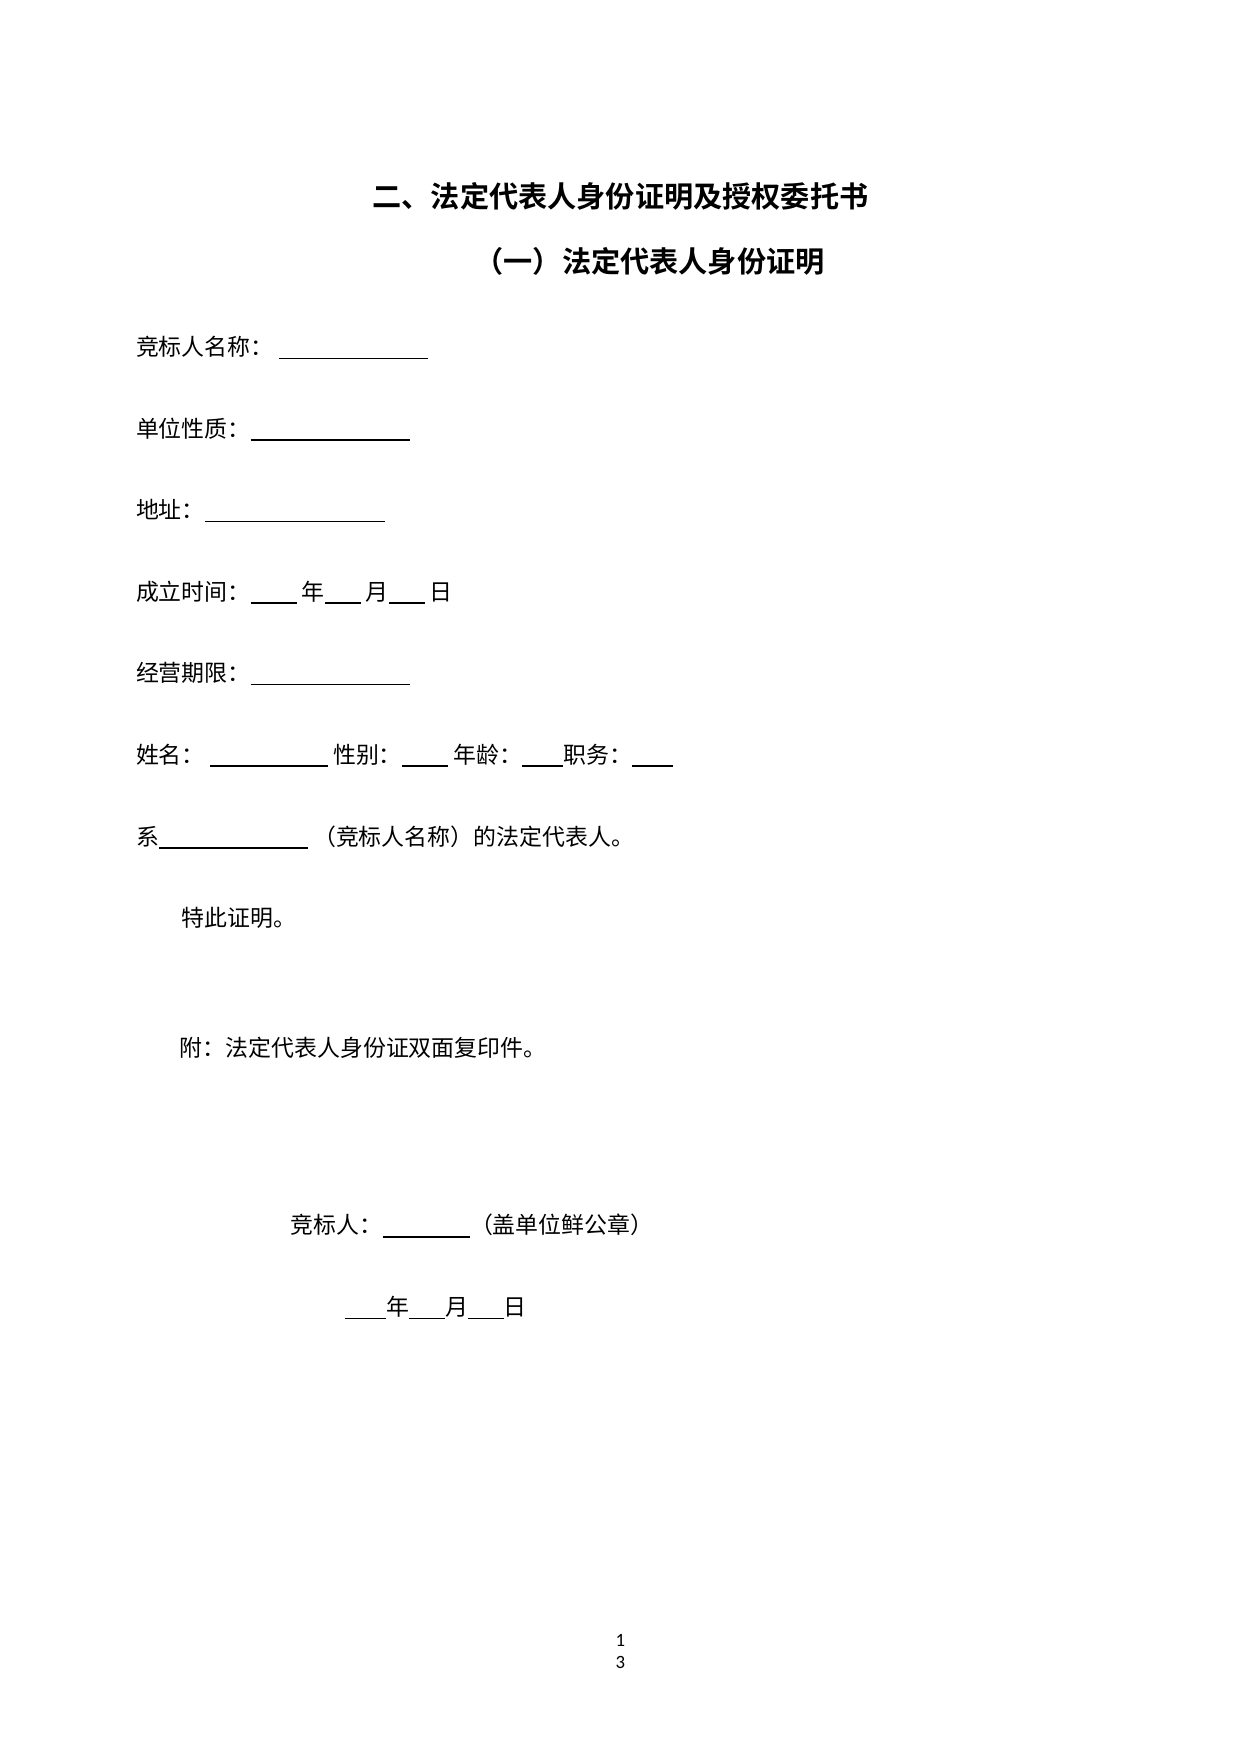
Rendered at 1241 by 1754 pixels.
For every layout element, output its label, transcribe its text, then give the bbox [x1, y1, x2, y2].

text 姓名： 性别： 年龄： 职务： [136, 721, 1104, 786]
text 年 月 日 [136, 1273, 1104, 1338]
text 经营期限： [136, 639, 1104, 704]
text 成立时间： 年 月 日 [136, 558, 1104, 623]
text （一）法定代表人身份证明 [136, 227, 1104, 292]
text 系 （竞标人名称）的法定代表人。 [136, 802, 1104, 867]
text 竞标人名称： [136, 313, 1104, 378]
text 竞标人： （盖单位鲜公章） [136, 1192, 1104, 1257]
text 附：法定代表人身份证双面复印件。 [136, 1014, 1104, 1079]
text 二、法定代表人身份证明及授权委托书 [136, 162, 1104, 227]
text 单位性质： [136, 395, 1104, 460]
text 地址： [136, 476, 1104, 541]
text 特此证明。 [136, 884, 1104, 949]
